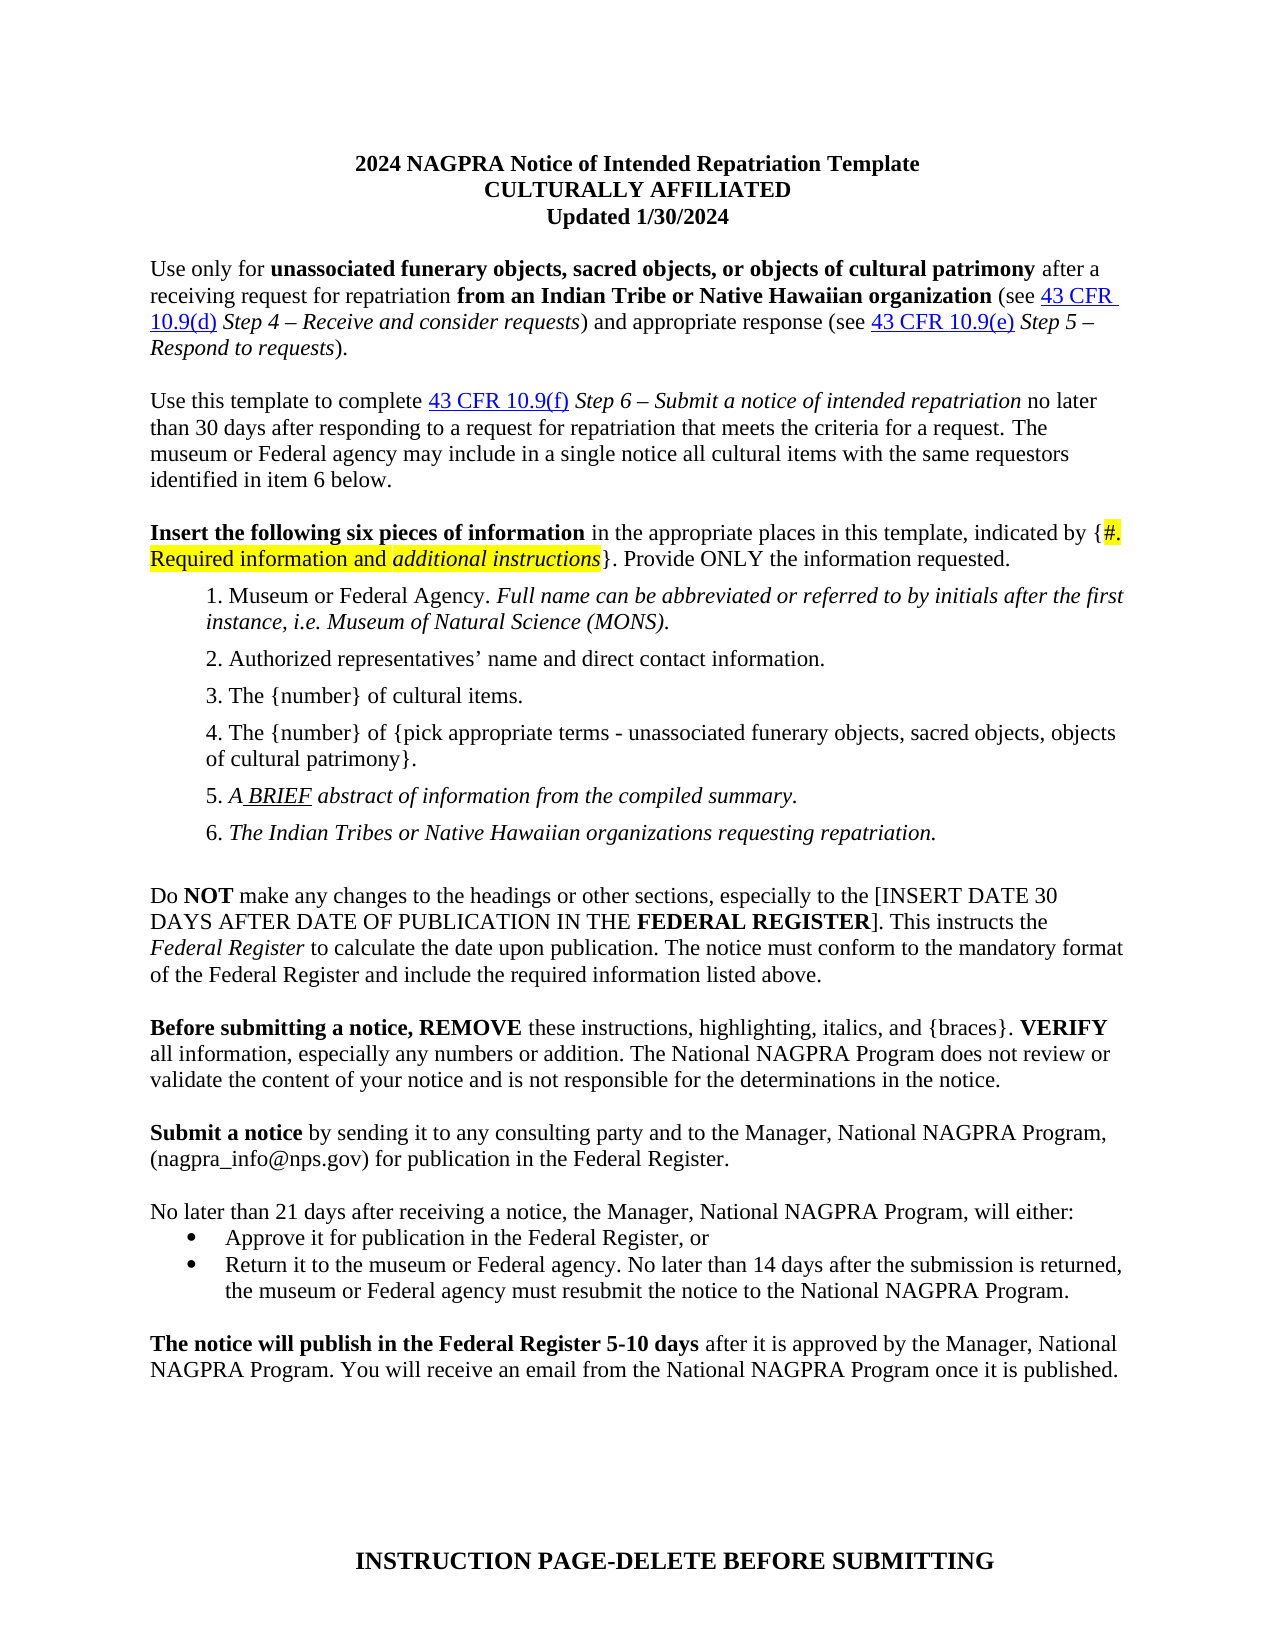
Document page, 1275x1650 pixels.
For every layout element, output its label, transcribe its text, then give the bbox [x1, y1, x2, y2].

list 1. Museum or Federal Agency. Full name can be abbreviated or referred to by initials after the first instance, i.e. Museum of Natural Science (MONS). [206, 582, 1125, 635]
text Use only for unassociated funerary objects, sacred objects, or objects of cultural patrimony after a receiving request for repatriation from an Indian Tribe or Native Hawaiian organization (see 43 CFR 10.9(d) Step 4 – Receive and consider requests) and appropriate response (see 43 CFR 10.9(e) Step 5 – Respond to requests). [150, 255, 1125, 361]
list 5. A BRIEF abstract of information from the compiled summary. [206, 782, 1125, 808]
list 6. The Indian Tribes or Native Hawaiian organizations requesting repatriation. [206, 819, 1125, 845]
text Before submitting a notice, REMOVE these instructions, highlighting, italics, and {braces}. VERIFY all information, especially any numbers or addition. The National NAGPRA Program does not review or validate the content of your notice and is not responsible for the determinations in the notice. [150, 1013, 1125, 1093]
text Use this template to complete 43 CFR 10.9(f) Step 6 – Submit a notice of intended repatriation no later than 30 days after responding to a request for repatriation that meets the criteria for a request. The museum or Federal agency may include in a single notice all cultural items with the same requestors identified in item 6 below. [150, 387, 1125, 493]
list Return it to the museum or Federal agency. No later than 14 days after the submission is returned, the museum or Federal agency must resubmit the notice to the National NAGPRA Program. [187, 1251, 1125, 1303]
list Approve it for publication in the Federal Register, or [187, 1224, 1125, 1251]
text No later than 21 days after receiving a notice, the Manager, National NAGPRA Program, will either: [150, 1198, 1125, 1224]
text Do NOT make any changes to the headings or other sections, especially to the [INSERT DATE 30 DAYS AFTER DATE OF PUBLICATION IN THE FEDERAL REGISTER]. This instructs the Federal Register to calculate the date upon publication. The notice must conform to the mandatory format of the Federal Register and include the required information listed above. [150, 882, 1125, 987]
list 2. Authorized representatives’ name and direct contact information. [206, 645, 1125, 672]
text Insert the following six pieces of information in the appropriate places in this template, indicated by {#. Required information and additional instructions}. Provide ONLY the information requested. [150, 519, 1125, 572]
list 3. The {number} of cultural items. [206, 682, 1125, 708]
list 4. The {number} of {pick appropriate terms - unassociated funerary objects, sacred objects, objects of cultural patrimony}. [206, 719, 1125, 771]
text Submit a notice by sending it to any consulting party and to the Manager, National NAGPRA Program, (nagpra_info@nps.gov) for publication in the Federal Register. [150, 1119, 1125, 1172]
text The notice will publish in the Federal Register 5-10 days after it is approved by the Manager, National NAGPRA Program. You will receive an email from the National NAGPRA Program once it is published. [150, 1330, 1125, 1382]
